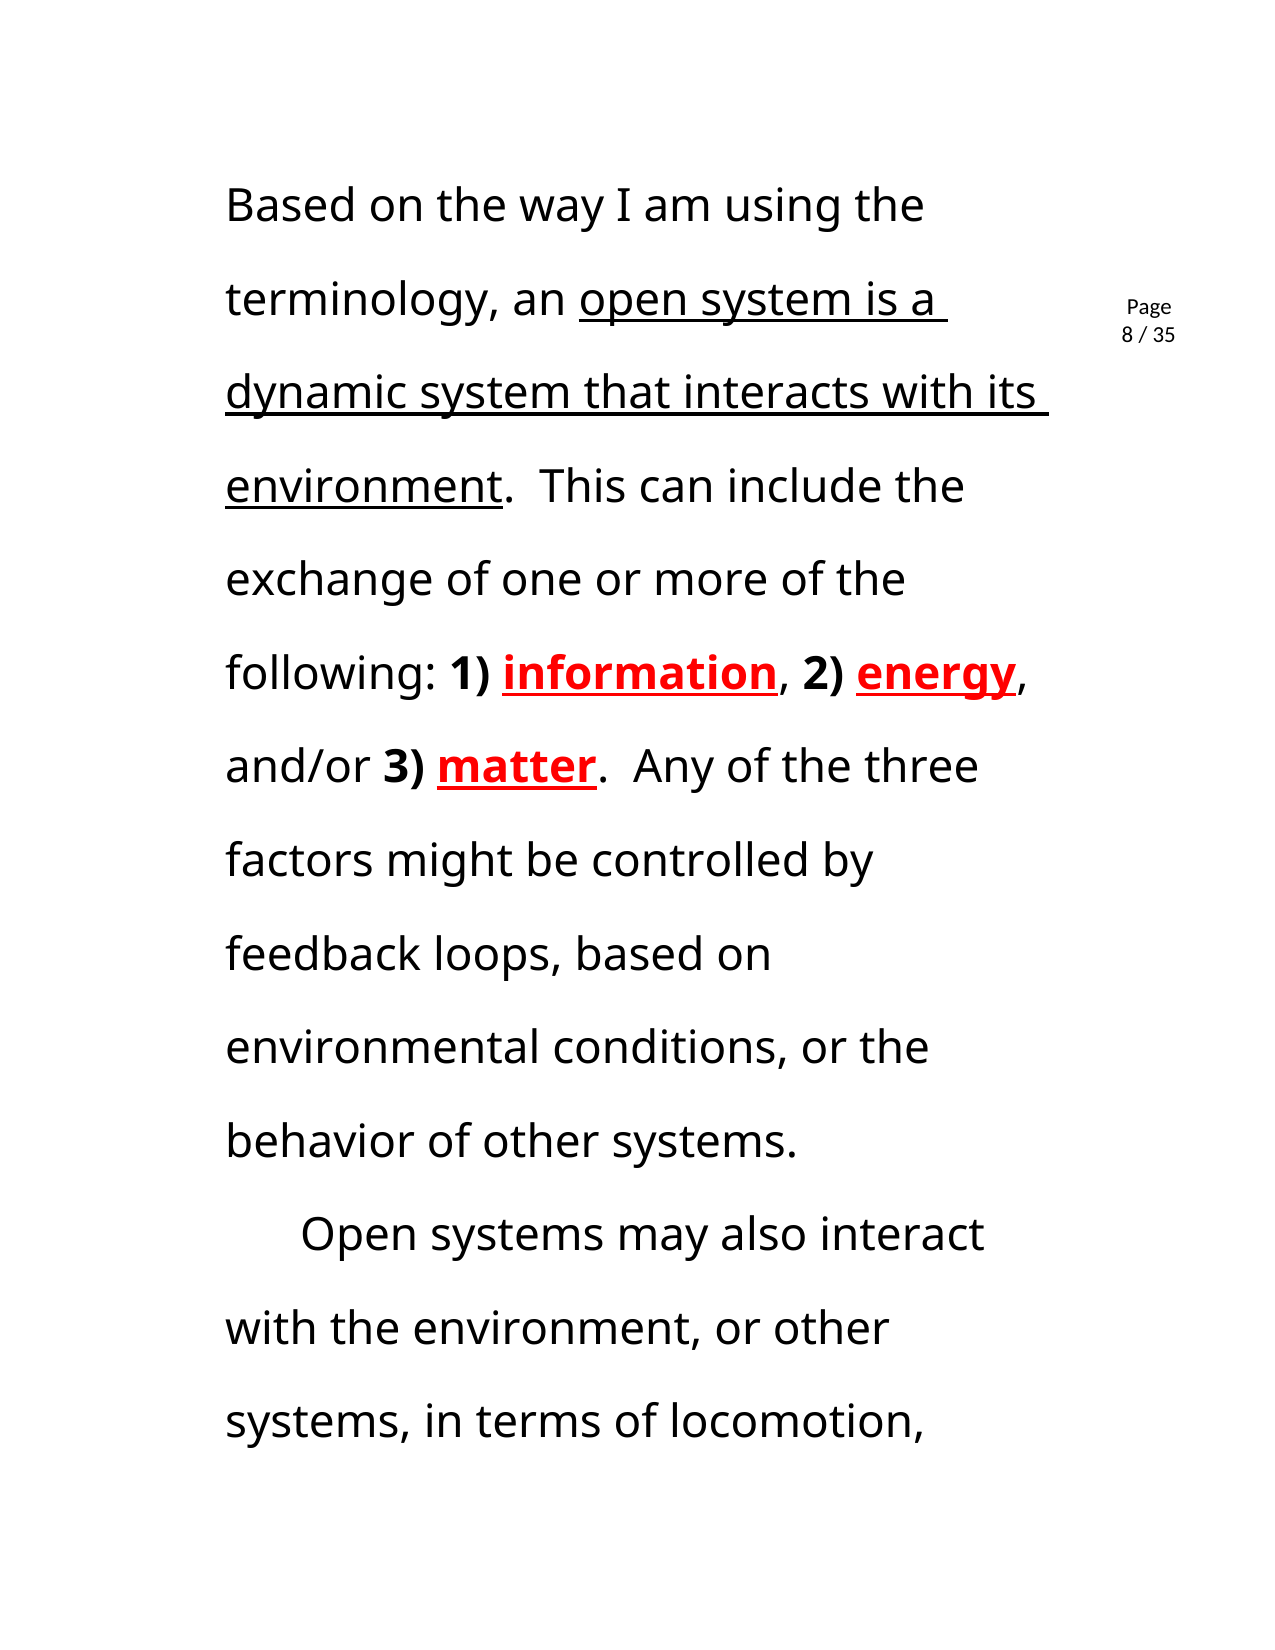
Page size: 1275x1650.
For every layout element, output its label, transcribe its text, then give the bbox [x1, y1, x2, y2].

text Based on the way I am using the terminology, an open system is a dynamic system that interacts with its environment. This can include the exchange of one or more of the following: 1) information, 2) energy, and/or 3) matter. Any of the three factors might be controlled by feedback loops, based on environmental conditions, or the behavior of other systems. [225, 173, 1050, 1171]
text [225, 1202, 1050, 1451]
